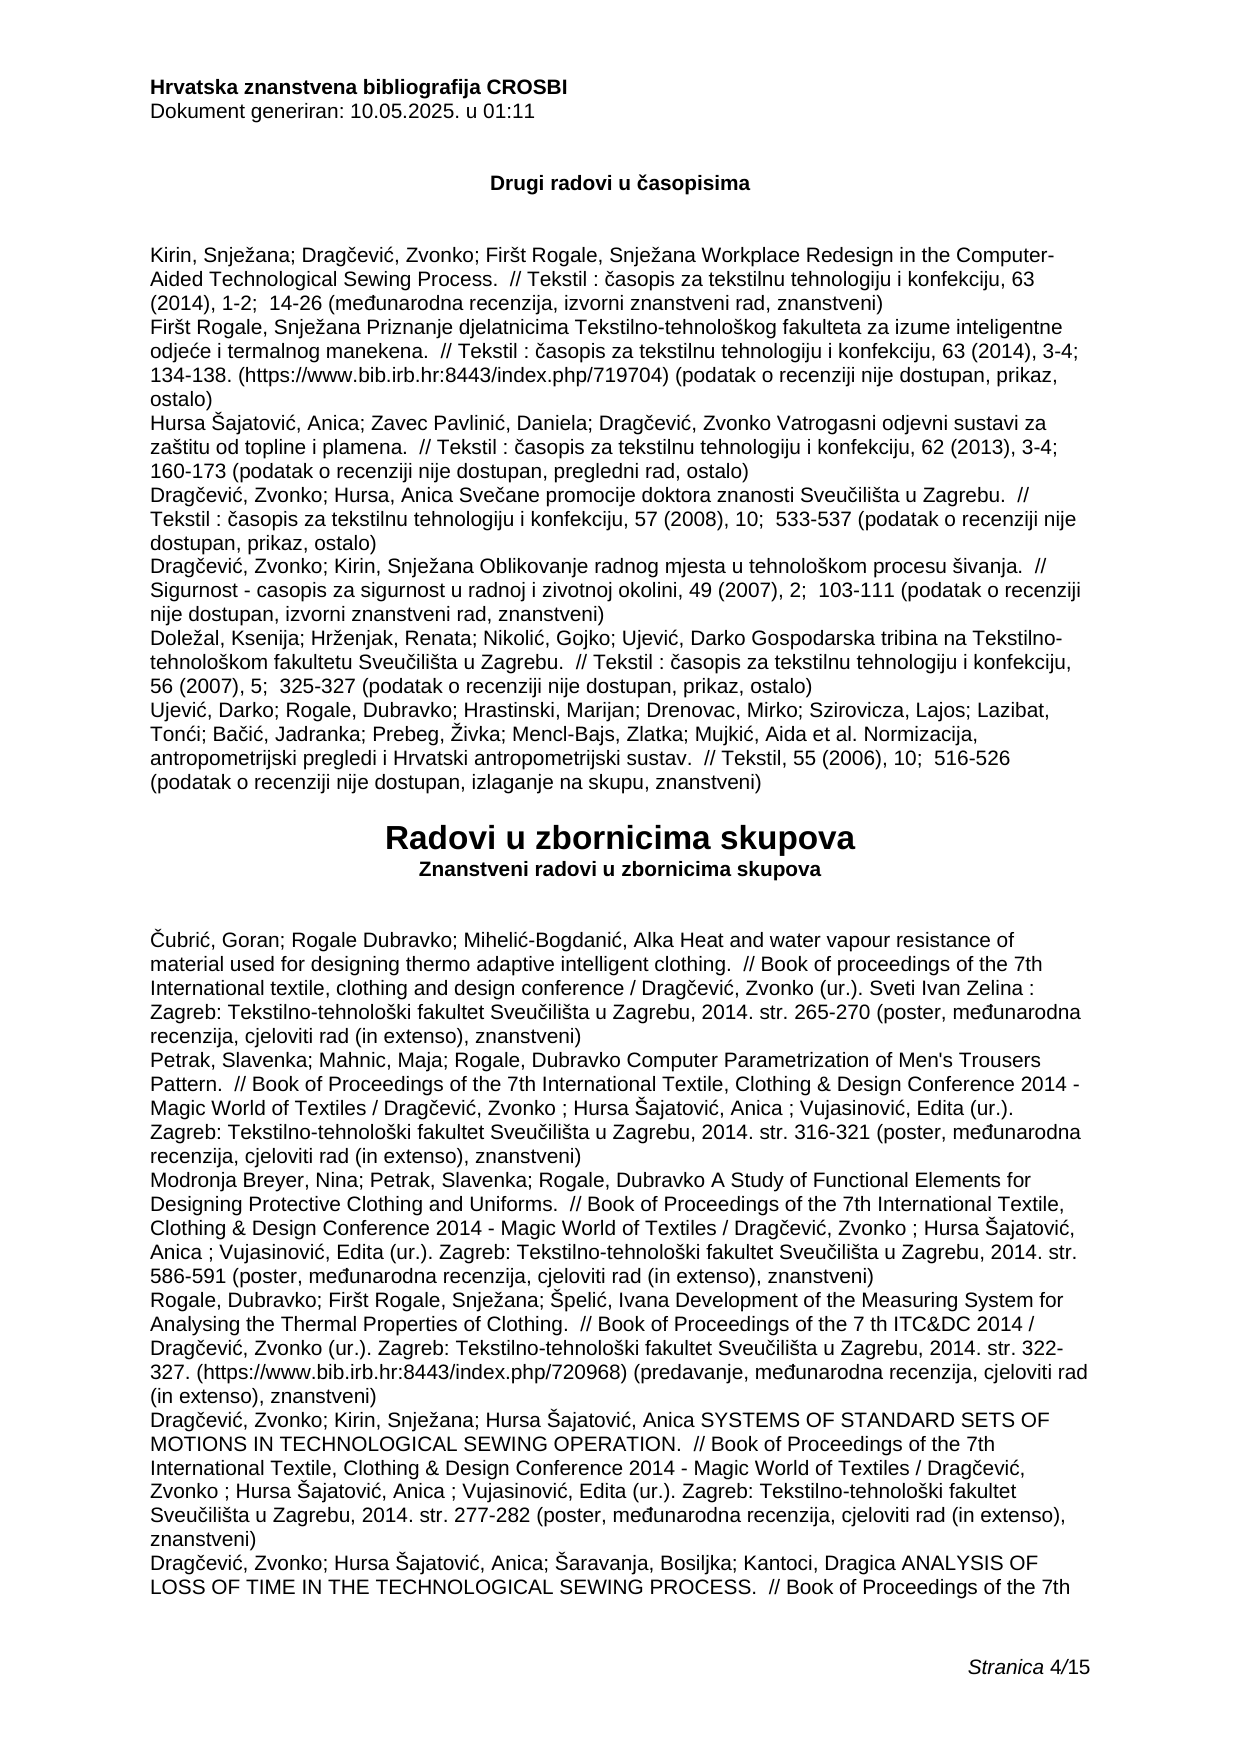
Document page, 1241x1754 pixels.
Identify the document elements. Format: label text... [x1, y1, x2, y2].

text Dragčević, Zvonko; Kirin, Snježana [150, 554, 1090, 626]
text Dragčević, Zvonko; Kirin, Snježana; Hursa Šajatović, Anica [150, 1407, 1090, 1551]
text Rogale, Dubravko; Firšt Rogale, Snježana; Špelić, Ivana [150, 1288, 1090, 1407]
text Ujević, Darko; Rogale, Dubravko; Hrastinski, Marijan; Drenovac, Mirko; Szirovicza, Lajos; Lazibat, Tonći; Bačić, Jadranka; Prebeg, Živka; Mencl-Bajs, Zlatka; Mujkić, Aida et al. [150, 698, 1090, 794]
text Modronja Breyer, Nina; Petrak, Slavenka; Rogale, Dubravko [150, 1168, 1090, 1288]
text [150, 1551, 1090, 1599]
text Hursa Šajatović, Anica; Zavec Pavlinić, Daniela; Dragčević, Zvonko [150, 411, 1090, 482]
subtitle Znanstveni radovi u zbornicima skupova [150, 856, 1090, 880]
text Dragčević, Zvonko; Hursa, Anica [150, 482, 1090, 554]
text Petrak, Slavenka; Mahnic, Maja; Rogale, Dubravko [150, 1048, 1090, 1168]
subtitle Radovi u zbornicima skupova [150, 818, 1090, 856]
text Čubrić, Goran; Rogale Dubravko; Mihelić-Bogdanić, Alka [150, 928, 1090, 1048]
text Doležal, Ksenija; Hrženjak, Renata; Nikolić, Gojko; Ujević, Darko [150, 626, 1090, 698]
text Firšt Rogale, Snježana [150, 315, 1090, 411]
subtitle Drugi radovi u časopisima [150, 171, 1090, 195]
text Kirin, Snježana; Dragčević, Zvonko; Firšt Rogale, Snježana [150, 243, 1090, 315]
